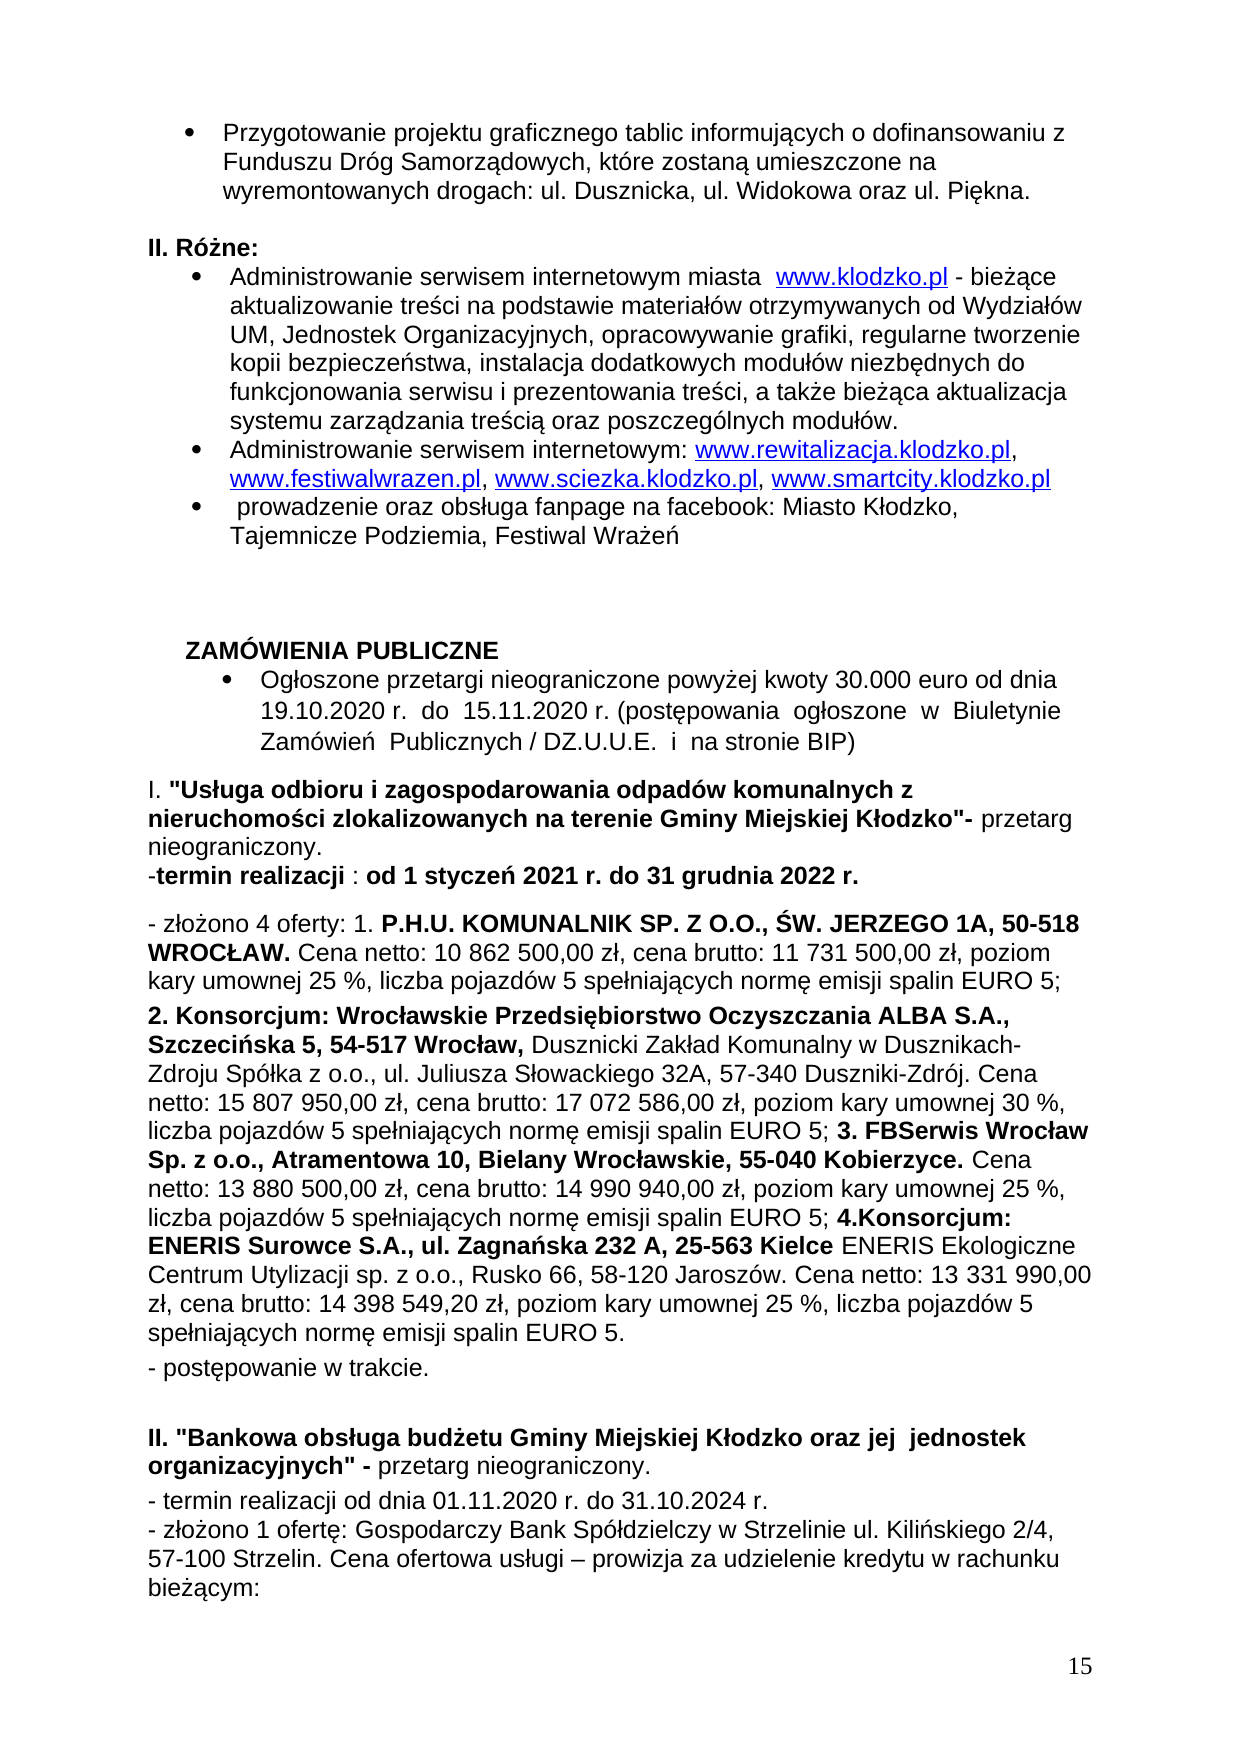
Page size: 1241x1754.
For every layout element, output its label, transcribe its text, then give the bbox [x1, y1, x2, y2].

text - złożono 1 ofertę: Gospodarczy Bank Spółdzielczy w Strzelinie ul. Kilińskiego 2/4, 57-100 Strzelin. Cena ofertowa usługi – prowizja za udzielenie kredytu w rachunku bieżącym: [148, 1515, 1092, 1601]
list prowadzenie oraz obsługa fanpage na facebook: Miasto Kłodzko, Tajemnicze Podziemia, Festiwal Wrażeń [192, 492, 1092, 550]
list Administrowanie serwisem internetowym miasta www.klodzko.pl - bieżące aktualizowanie treści na podstawie materiałów otrzymywanych od Wydziałów UM, Jednostek Organizacyjnych, opracowywanie grafiki, regularne tworzenie kopii bezpieczeństwa, instalacja dodatkowych modułów niezbędnych do funkcjonowania serwisu i prezentowania treści, a także bieżąca aktualizacja systemu zarządzania treścią oraz poszczególnych modułów. [192, 262, 1092, 435]
text - złożono 4 oferty: 1. P.H.U. KOMUNALNIK SP. Z O.O., ŚW. JERZEGO 1A, 50-518 WROCŁAW. Cena netto: 10 862 500,00 zł, cena brutto: 11 731 500,00 zł, poziom kary umownej 25 %, liczba pojazdów 5 spełniających normę emisji spalin EURO 5; [148, 909, 1092, 995]
text II. Różne: [148, 233, 1092, 262]
list -termin realizacji : od 1 styczeń 2021 r. do 31 grudnia 2022 r. [148, 861, 1092, 890]
list Ogłoszone przetargi nieograniczone powyżej kwoty 30.000 euro od dnia 19.10.2020 r. do 15.11.2020 r. (postępowania ogłoszone w Biuletynie Zamówień Publicznych / DZ.U.U.E. i na stronie BIP) [223, 665, 1092, 756]
text - termin realizacji od dnia 01.11.2020 r. do 31.10.2024 r. [148, 1486, 1092, 1515]
text I. "Usługa odbioru i zagospodarowania odpadów komunalnych z nieruchomości zlokalizowanych na terenie Gminy Miejskiej Kłodzko"- przetarg nieograniczony. [148, 775, 1092, 861]
list Administrowanie serwisem internetowym: www.rewitalizacja.klodzko.pl, www.festiwalwrazen.pl, www.sciezka.klodzko.pl, www.smartcity.klodzko.pl [192, 435, 1092, 492]
text ZAMÓWIENIA PUBLICZNE [185, 636, 1092, 665]
text II. "Bankowa obsługa budżetu Gminy Miejskiej Kłodzko oraz jej jednostek organizacyjnych" - przetarg nieograniczony. [148, 1422, 1092, 1480]
list Przygotowanie projektu graficznego tablic informujących o dofinansowaniu z Funduszu Dróg Samorządowych, które zostaną umieszczone na wyremontowanych drogach: ul. Dusznicka, ul. Widokowa oraz ul. Piękna. [185, 118, 1092, 204]
text 2. Konsorcjum: Wrocławskie Przedsiębiorstwo Oczyszczania ALBA S.A., Szczecińska 5, 54-517 Wrocław, Dusznicki Zakład Komunalny w Dusznikach-Zdroju Spółka z o.o., ul. Juliusza Słowackiego 32A, 57-340 Duszniki-Zdrój. Cena netto: 15 807 950,00 zł, cena brutto: 17 072 586,00 zł, poziom kary umownej 30 %, liczba pojazdów 5 spełniających normę emisji spalin EURO 5; 3. FBSerwis Wrocław Sp. z o.o., Atramentowa 10, Bielany Wrocławskie, 55-040 Kobierzyce. Cena netto: 13 880 500,00 zł, cena brutto: 14 990 940,00 zł, poziom kary umownej 25 %, liczba pojazdów 5 spełniających normę emisji spalin EURO 5; 4.Konsorcjum: ENERIS Surowce S.A., ul. Zagnańska 232 A, 25-563 Kielce ENERIS Ekologiczne Centrum Utylizacji sp. z o.o., Rusko 66, 58-120 Jaroszów. Cena netto: 13 331 990,00 zł, cena brutto: 14 398 549,20 zł, poziom kary umownej 25 %, liczba pojazdów 5 spełniających normę emisji spalin EURO 5. [148, 1001, 1092, 1346]
text - postępowanie w trakcie. [148, 1352, 1092, 1381]
